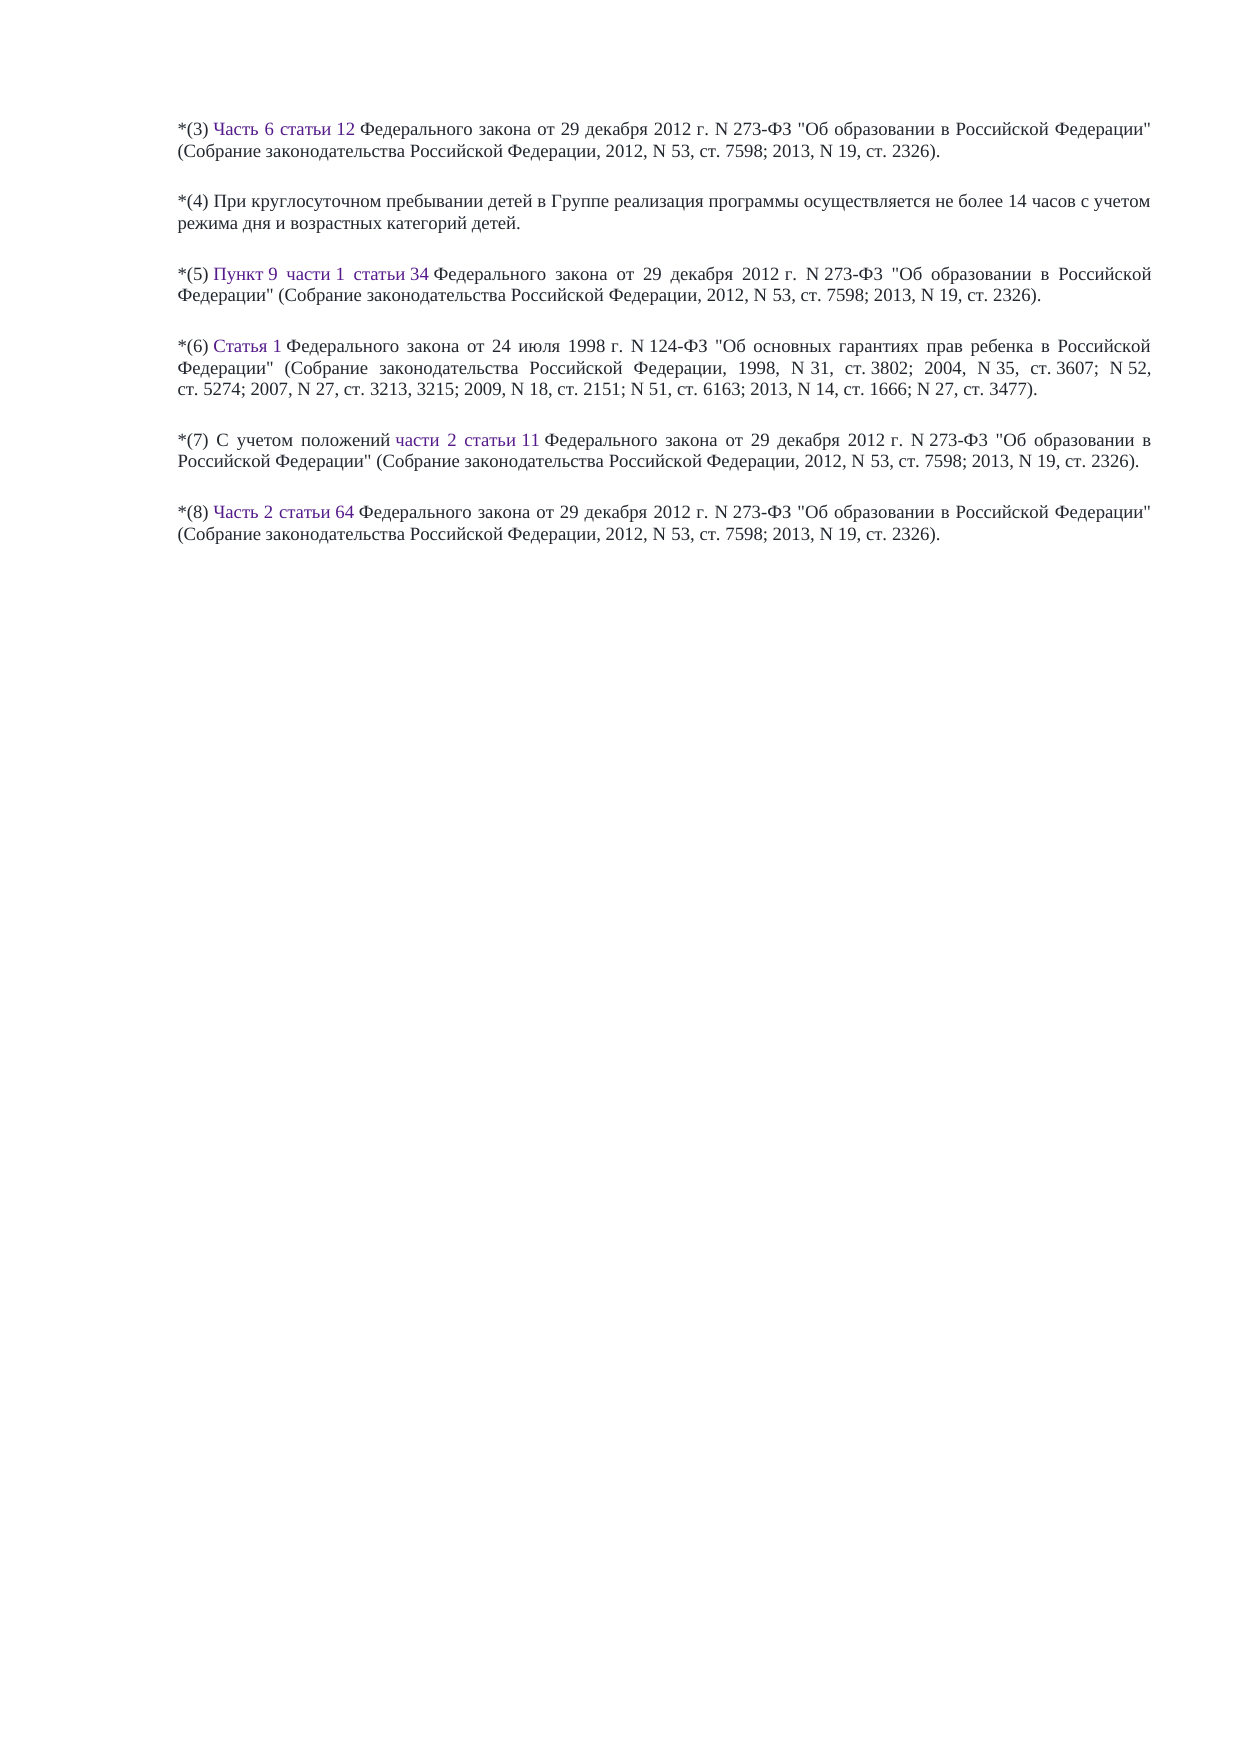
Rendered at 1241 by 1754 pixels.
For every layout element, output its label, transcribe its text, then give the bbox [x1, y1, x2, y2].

text *(5) Пункт 9 части 1 статьи 34 Федерального закона от 29 декабря 2012 г. N 273-Ф3 "Об образовании в Российской Федерации" (Собрание законодательства Российской Федерации, 2012, N 53, ст. 7598; 2013, N 19, ст. 2326). [177, 263, 1152, 306]
text *(6) Статья 1 Федерального закона от 24 июля 1998 г. N 124-ФЗ "Об основных гарантиях прав ребенка в Российской Федерации" (Собрание законодательства Российской Федерации, 1998, N 31, ст. 3802; 2004, N 35, ст. 3607; N 52, ст. 5274; 2007, N 27, ст. 3213, 3215; 2009, N 18, ст. 2151; N 51, ст. 6163; 2013, N 14, ст. 1666; N 27, ст. 3477). [177, 335, 1152, 400]
text *(4) При круглосуточном пребывании детей в Группе реализация программы осуществляется не более 14 часов с учетом режима дня и возрастных категорий детей. [177, 190, 1152, 233]
text *(8) Часть 2 статьи 64 Федерального закона от 29 декабря 2012 г. N 273-ФЗ "Об образовании в Российской Федерации" (Собрание законодательства Российской Федерации, 2012, N 53, ст. 7598; 2013, N 19, ст. 2326). [177, 501, 1152, 544]
text *(7) С учетом положений части 2 статьи 11 Федерального закона от 29 декабря 2012 г. N 273-Ф3 "Об образовании в Российской Федерации" (Собрание законодательства Российской Федерации, 2012, N 53, ст. 7598; 2013, N 19, ст. 2326). [177, 429, 1152, 472]
text *(3) Часть 6 статьи 12 Федерального закона от 29 декабря 2012 г. N 273-ФЗ "Об образовании в Российской Федерации" (Собрание законодательства Российской Федерации, 2012, N 53, ст. 7598; 2013, N 19, ст. 2326). [177, 118, 1152, 161]
